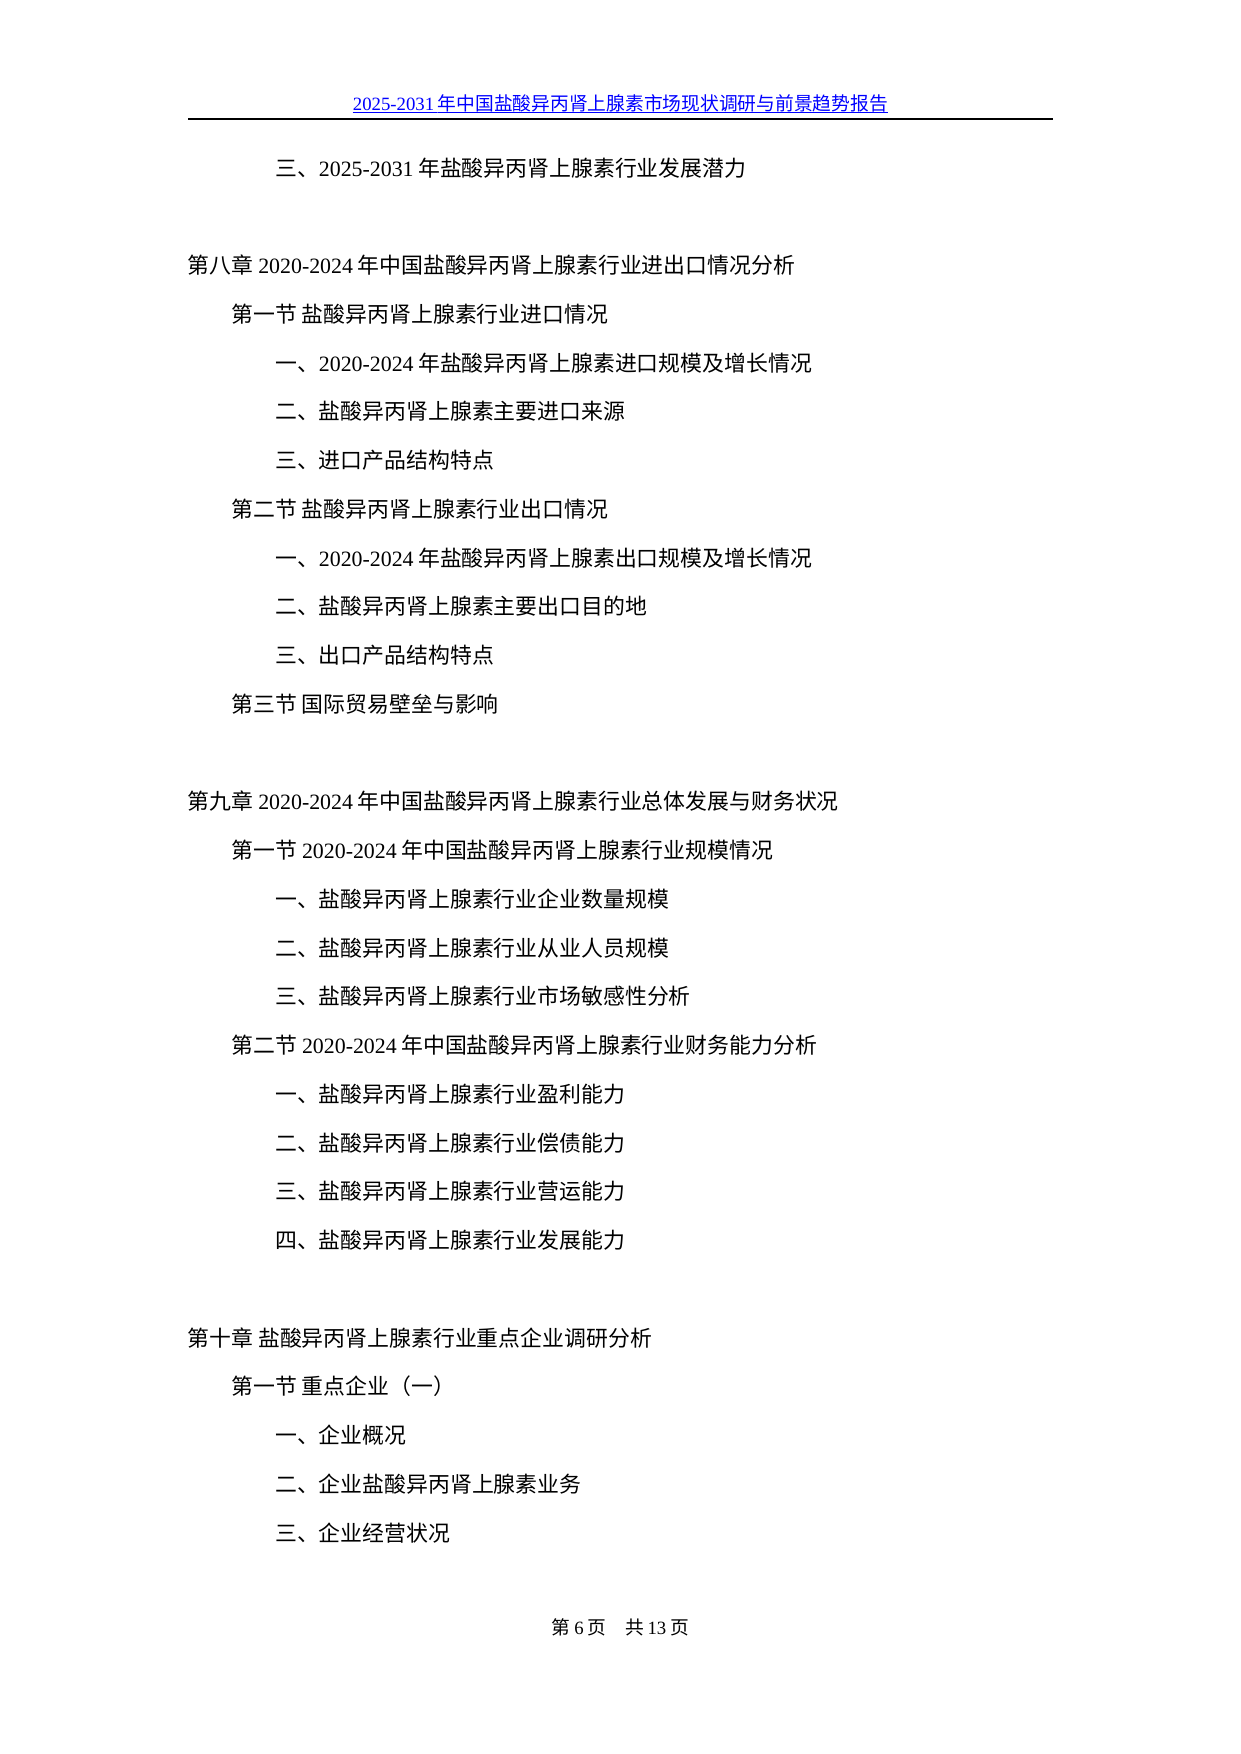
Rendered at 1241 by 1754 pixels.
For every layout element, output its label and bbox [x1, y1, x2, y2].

text [187, 150, 1053, 1548]
